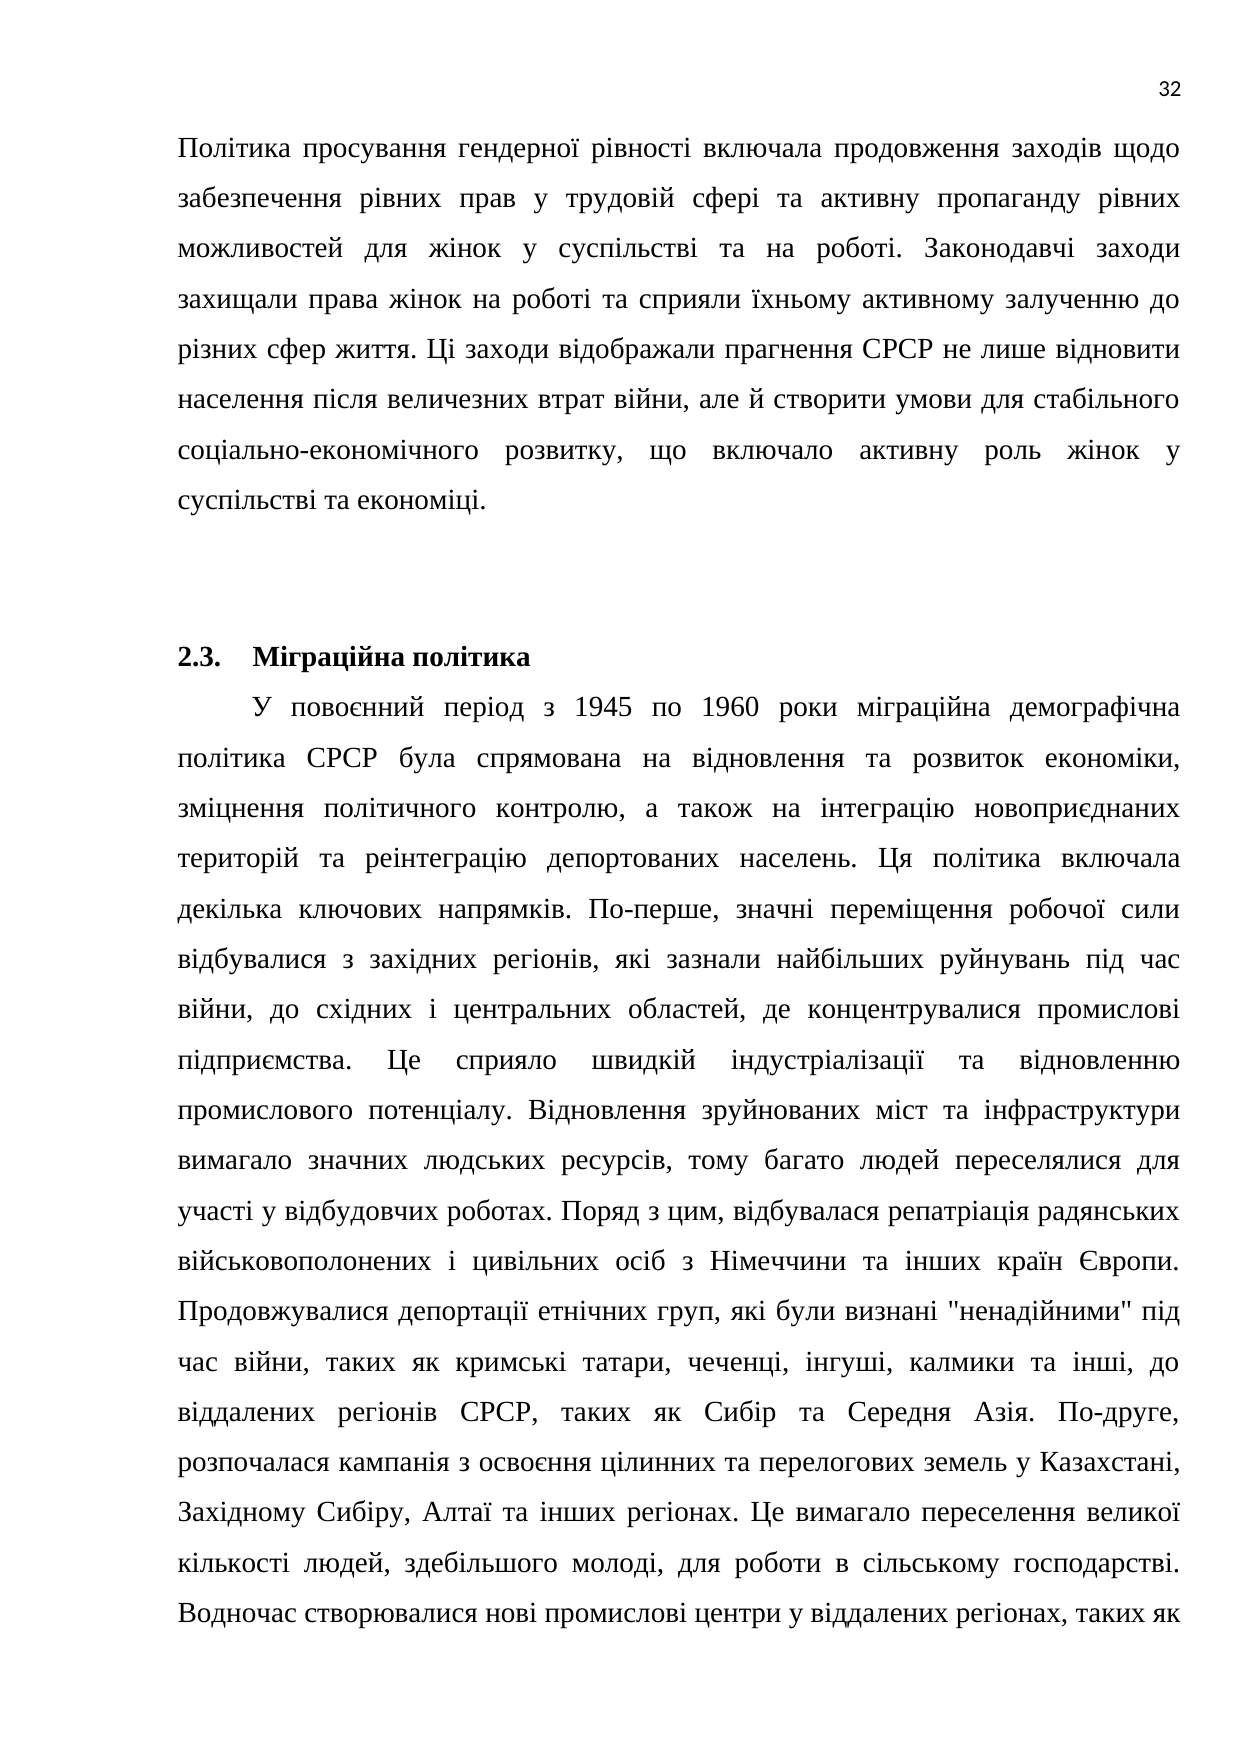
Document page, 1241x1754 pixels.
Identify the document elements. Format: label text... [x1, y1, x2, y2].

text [177, 689, 1181, 1629]
subtitle Міграційна політика [177, 639, 1181, 673]
text Політика просування гендерної рівності включала продовження заходів щодо забезпечення рівних прав у трудовій сфері та активну пропаганду рівних можливостей для жінок у суспільстві та на роботі. Законодавчі заходи захищали права жінок на роботі та сприяли їхньому активному залученню до різних сфер життя. Ці заходи відображали прагнення СРСР не лише відновити населення після величезних втрат війни, але й створити умови для стабільного соціально-економічного розвитку, що включало активну роль жінок у суспільстві та економіці. [177, 130, 1181, 516]
